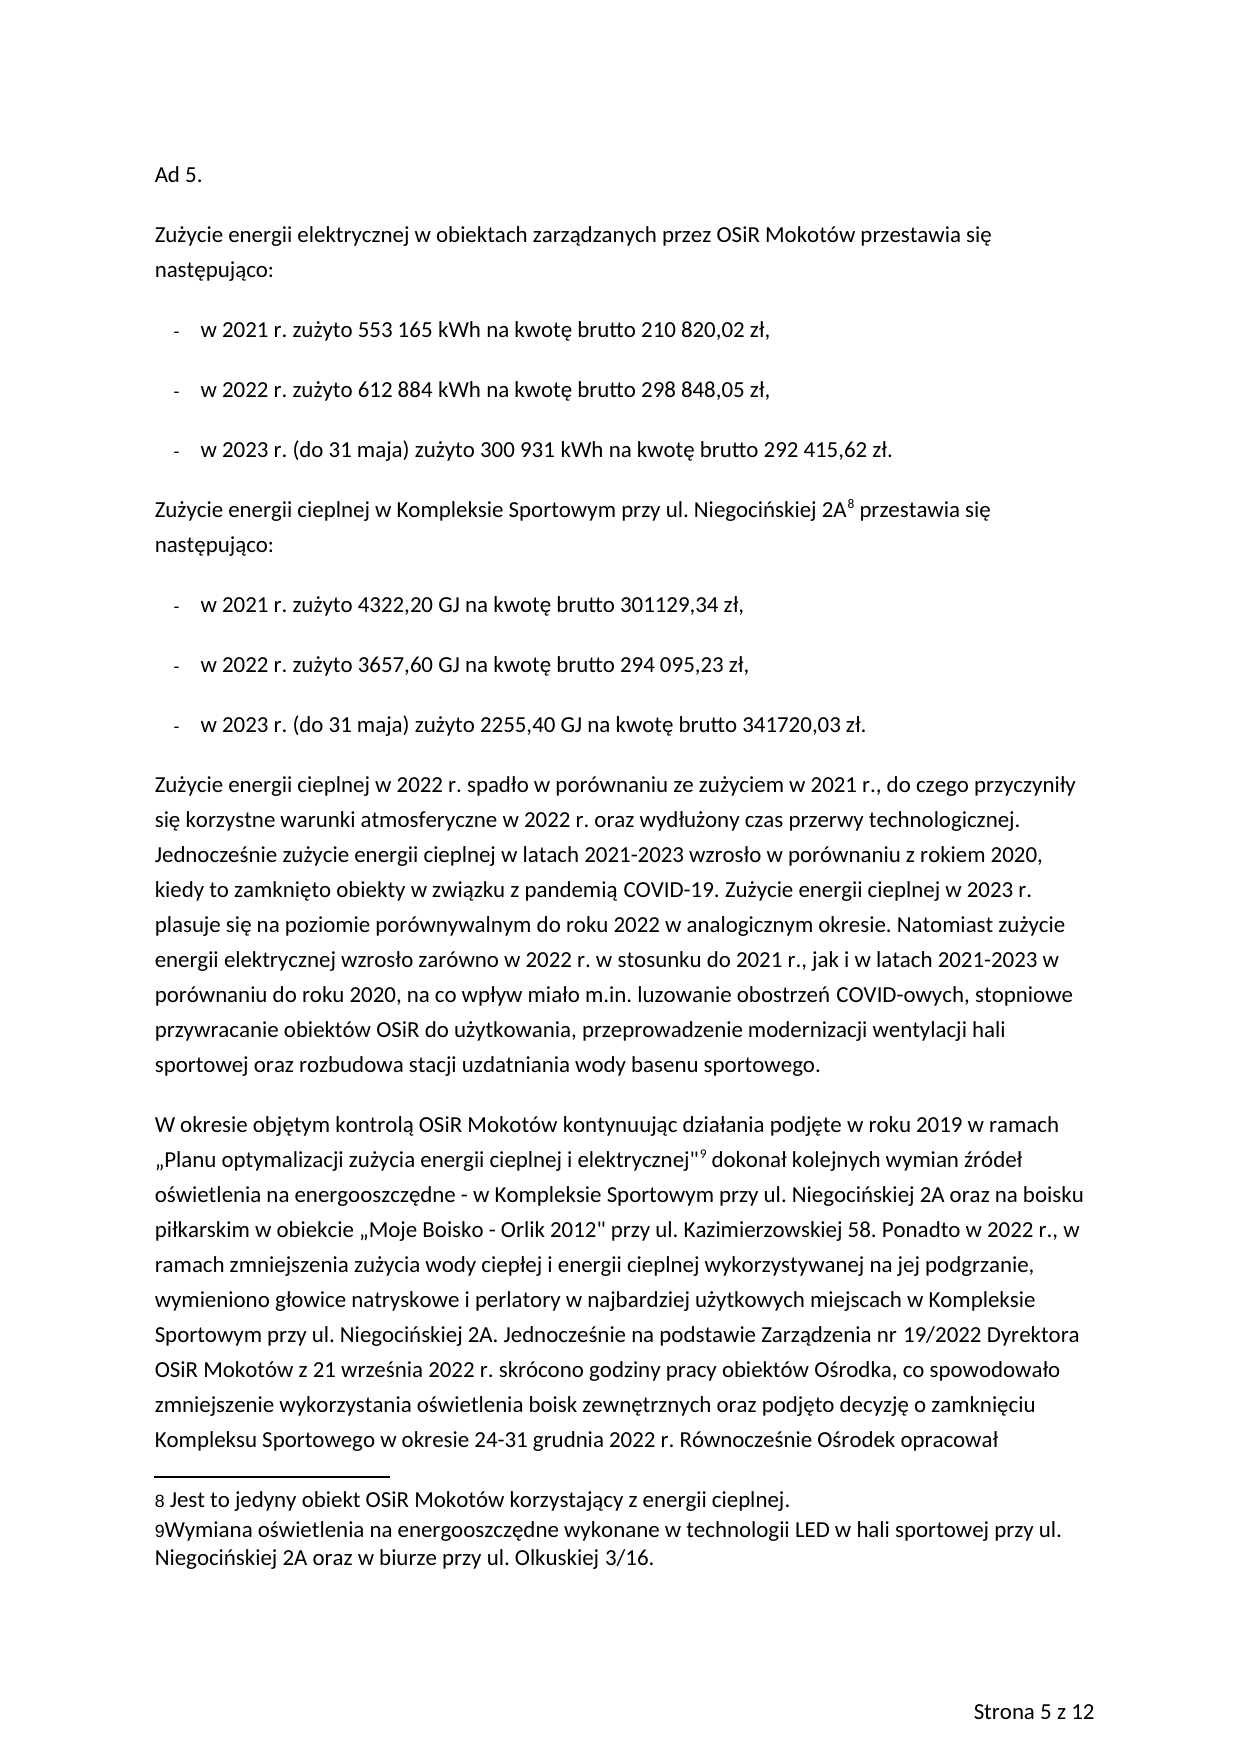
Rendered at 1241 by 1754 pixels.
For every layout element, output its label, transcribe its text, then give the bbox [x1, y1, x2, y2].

text Zużycie energii cieplnej w 2022 r. spadło w porównaniu ze zużyciem w 2021 r., do czego przyczyniły się korzystne warunki atmosferyczne w 2022 r. oraz wydłużony czas przerwy technologicznej. Jednocześnie zużycie energii cieplnej w latach 2021-2023 wzrosło w porównaniu z rokiem 2020, kiedy to zamknięto obiekty w związku z pandemią COVID-19. Zużycie energii cieplnej w 2023 r. plasuje się na poziomie porównywalnym do roku 2022 w analogicznym okresie. Natomiast zużycie energii elektrycznej wzrosło zarówno w 2022 r. w stosunku do 2021 r., jak i w latach 2021-2023 w porównaniu do roku 2020, na co wpływ miało m.in. luzowanie obostrzeń COVID-owych, stopniowe przywracanie obiektów OSiR do użytkowania, przeprowadzenie modernizacji wentylacji hali sportowej oraz rozbudowa stacji uzdatniania wody basenu sportowego. [154, 770, 1094, 1078]
list w 2021 r. zużyto 553 165 kWh na kwotę brutto 210 820,02 zł, [173, 315, 1094, 343]
text Zużycie energii cieplnej w Kompleksie Sportowym przy ul. Niegocińskiej 2A przestawia się następująco: [154, 495, 1094, 558]
list w 2022 r. zużyto 3657,60 GJ na kwotę brutto 294 095,23 zł, [173, 650, 1094, 678]
text Zużycie energii elektrycznej w obiektach zarządzanych przez OSiR Mokotów przestawia się następująco: [154, 220, 1094, 283]
list w 2023 r. (do 31 maja) zużyto 300 931 kWh na kwotę brutto 292 415,62 zł. [173, 435, 1094, 463]
list w 2023 r. (do 31 maja) zużyto 2255,40 GJ na kwotę brutto 341720,03 zł. [173, 710, 1094, 738]
list w 2021 r. zużyto 4322,20 GJ na kwotę brutto 301129,34 zł, [173, 590, 1094, 618]
list w 2022 r. zużyto 612 884 kWh na kwotę brutto 298 848,05 zł, [173, 375, 1094, 403]
subtitle Ad 5. [154, 160, 1094, 188]
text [154, 1110, 1094, 1453]
